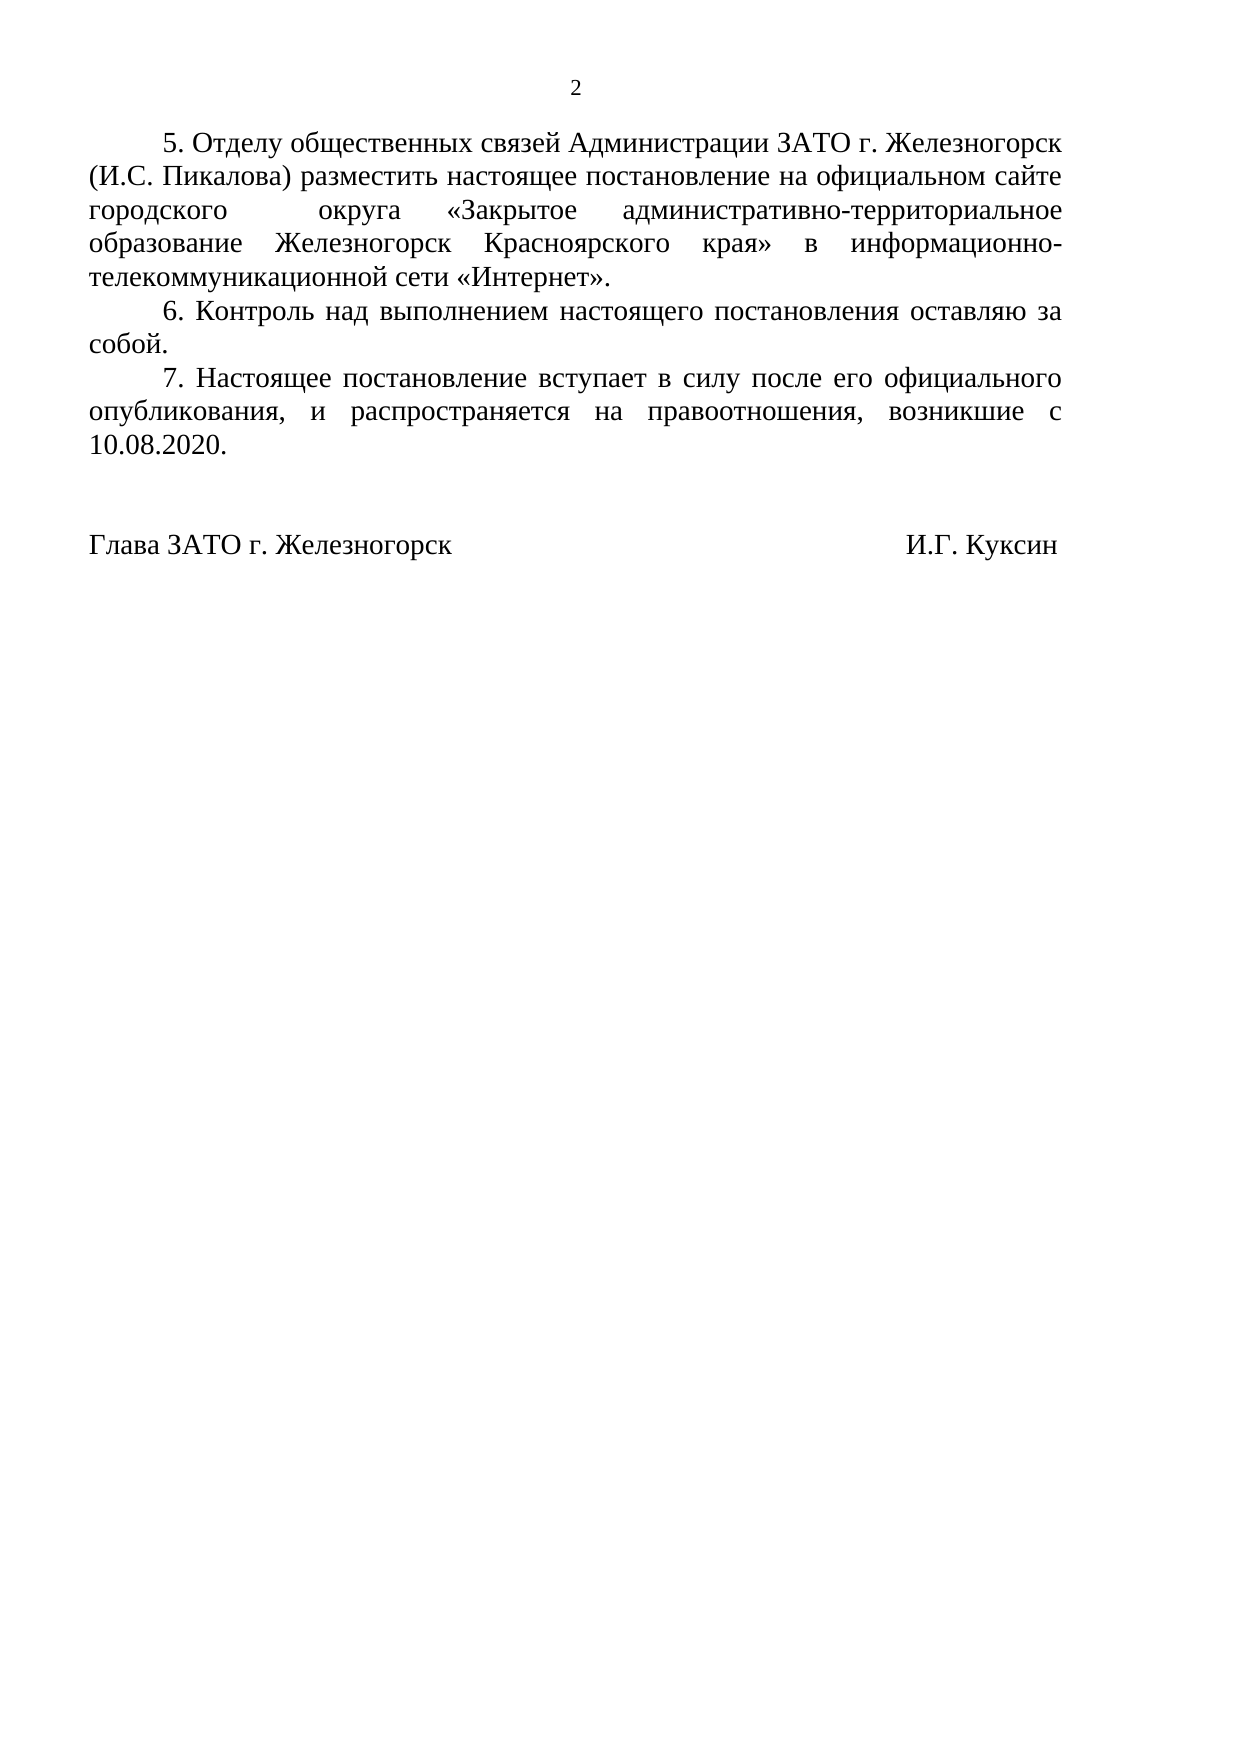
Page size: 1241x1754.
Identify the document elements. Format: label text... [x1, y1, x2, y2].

text 7. Настоящее постановление вступает в силу после его официального опубликования, и распространяется на правоотношения, возникшие с 10.08.2020. [89, 360, 1063, 460]
text 6. Контроль над выполнением настоящего постановления оставляю за собой. [89, 293, 1063, 360]
text Глава ЗАТО г. Железногорск И.Г. Куксин [89, 527, 1063, 561]
text 5. Отделу общественных связей Администрации ЗАТО г. Железногорск (И.С. Пикалова) разместить настоящее постановление на официальном сайте городского округа «Закрытое административно-территориальное образование Железногорск Красноярского края» в информационно-телекоммуникационной сети «Интернет». [89, 125, 1063, 293]
